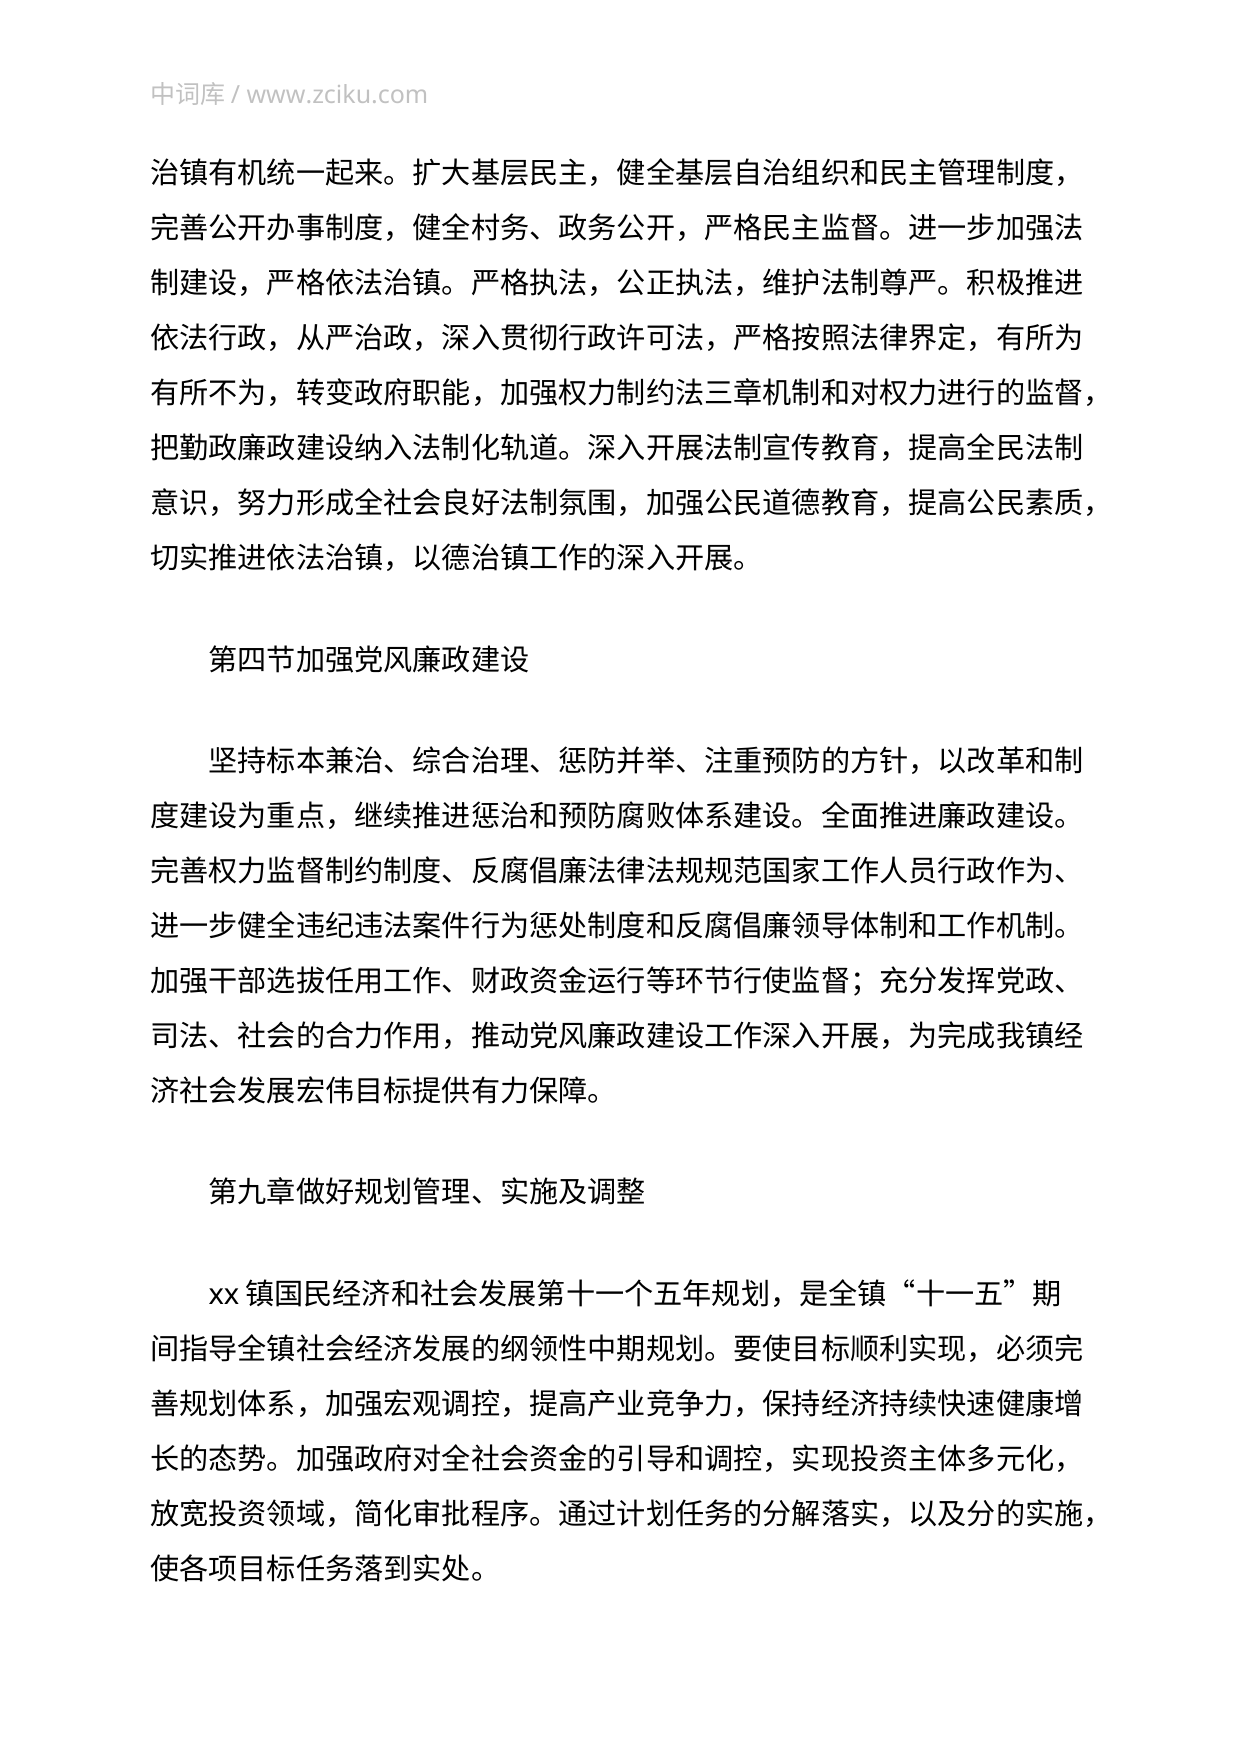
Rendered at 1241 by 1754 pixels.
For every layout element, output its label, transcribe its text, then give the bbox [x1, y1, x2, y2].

text xx镇国民经济和社会发展第十一个五年规划，是全镇“十一五”期间指导全镇社会经济发展的纲领性中期规划。要使目标顺利实现，必须完善规划体系，加强宏观调控，提高产业竞争力，保持经济持续快速健康增长的态势。加强政府对全社会资金的引导和调控，实现投资主体多元化，放宽投资领域，简化审批程序。通过计划任务的分解落实，以及分的实施，使各项目标任务落到实处。 [150, 1271, 1090, 1588]
text 第四节加强党风廉政建设 [150, 636, 1090, 678]
text 坚持标本兼治、综合治理、惩防并举、注重预防的方针，以改革和制度建设为重点，继续推进惩治和预防腐败体系建设。全面推进廉政建设。完善权力监督制约制度、反腐倡廉法律法规规范国家工作人员行政作为、进一步健全违纪违法案件行为惩处制度和反腐倡廉领导体制和工作机制。加强干部选拔任用工作、财政资金运行等环节行使监督；充分发挥党政、司法、社会的合力作用，推动党风廉政建设工作深入开展，为完成我镇经济社会发展宏伟目标提供有力保障。 [150, 738, 1090, 1109]
text 第九章做好规划管理、实施及调整 [150, 1169, 1090, 1211]
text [150, 150, 1090, 577]
